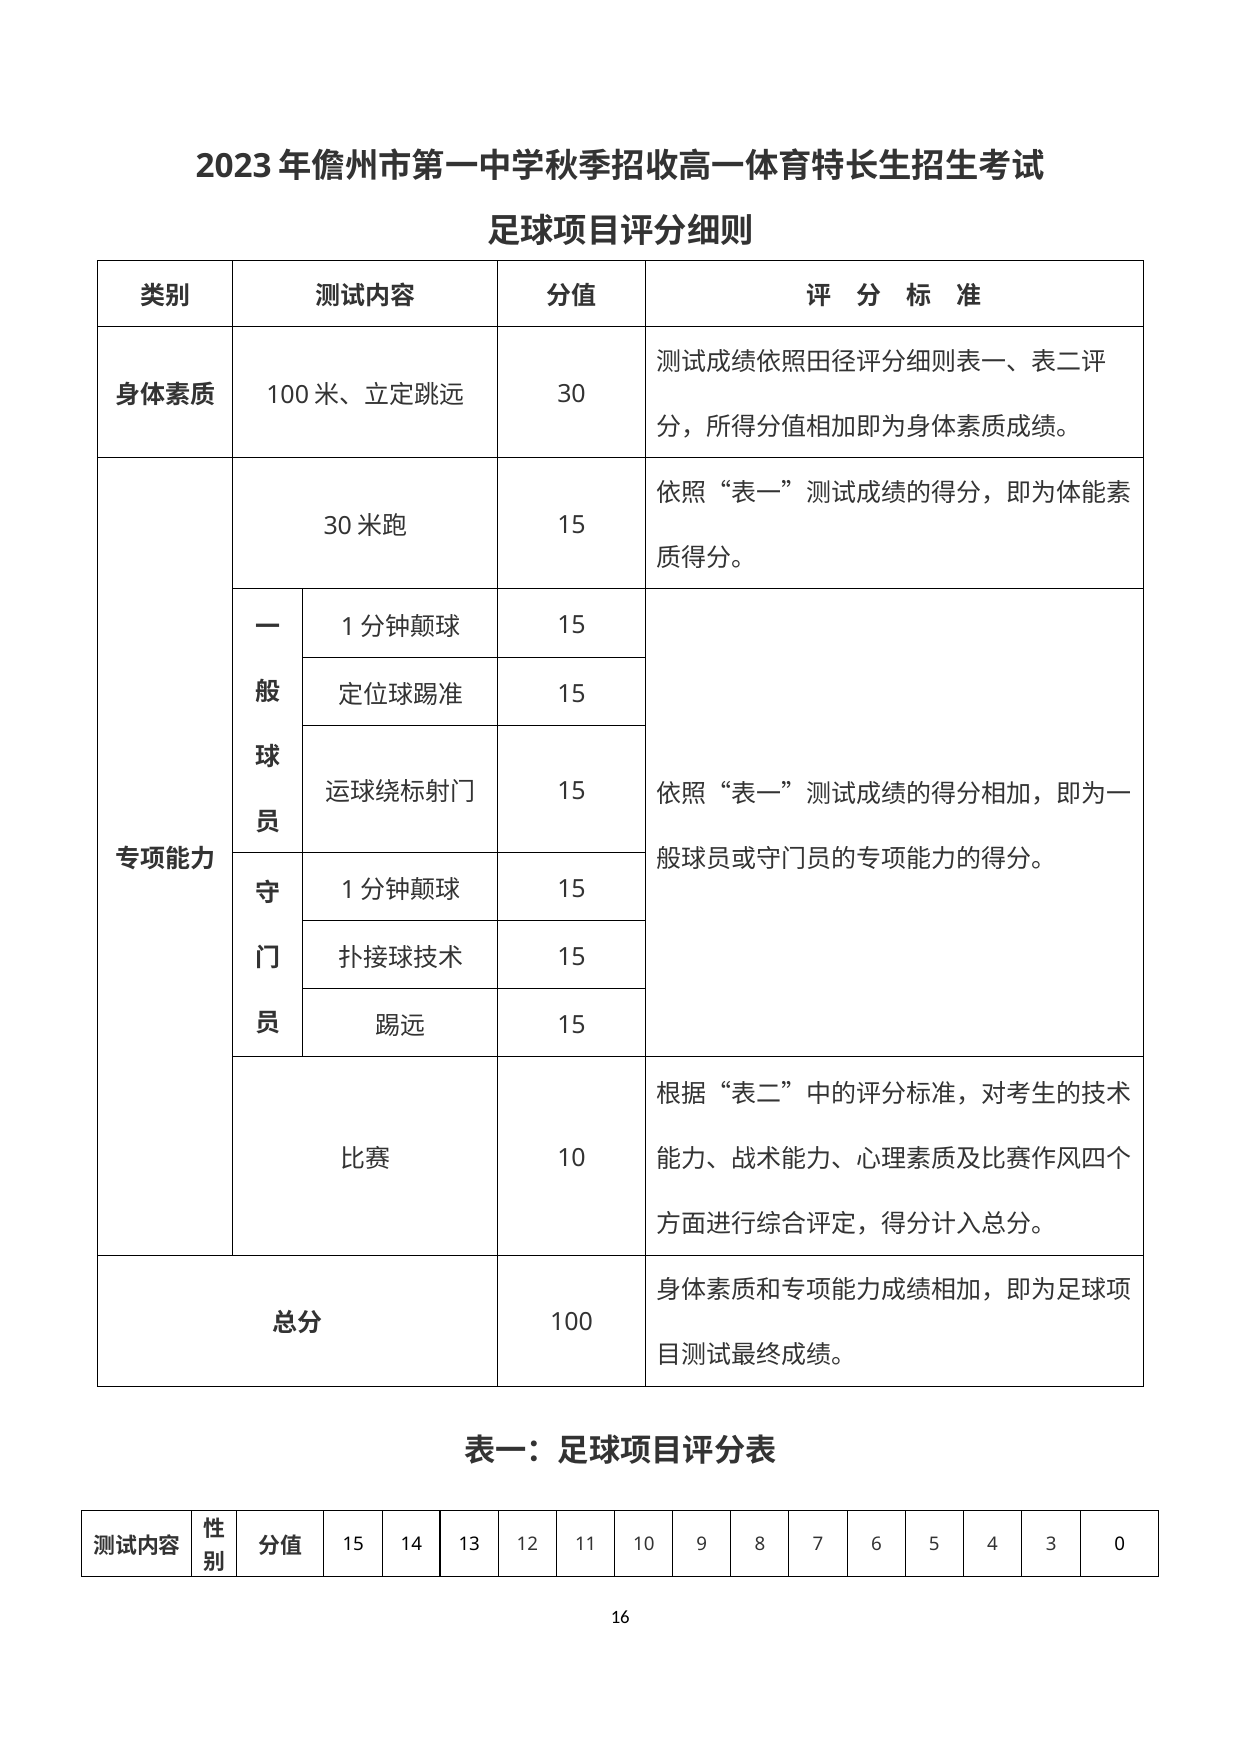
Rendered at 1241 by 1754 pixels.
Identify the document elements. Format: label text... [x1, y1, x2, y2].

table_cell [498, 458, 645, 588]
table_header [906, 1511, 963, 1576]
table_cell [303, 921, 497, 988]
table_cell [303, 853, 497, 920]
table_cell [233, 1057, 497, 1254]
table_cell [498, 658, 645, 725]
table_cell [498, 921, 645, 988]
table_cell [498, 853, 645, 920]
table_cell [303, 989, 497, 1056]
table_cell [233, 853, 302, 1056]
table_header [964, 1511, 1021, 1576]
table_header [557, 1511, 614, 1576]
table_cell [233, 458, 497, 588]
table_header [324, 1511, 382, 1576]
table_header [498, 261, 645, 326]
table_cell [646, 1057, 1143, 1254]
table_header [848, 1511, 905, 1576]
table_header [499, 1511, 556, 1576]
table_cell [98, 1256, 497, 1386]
text 表一：足球项目评分表 [118, 1416, 1122, 1481]
text 2023年儋州市第一中学秋季招收高一体育特长生招生考试 [118, 130, 1122, 195]
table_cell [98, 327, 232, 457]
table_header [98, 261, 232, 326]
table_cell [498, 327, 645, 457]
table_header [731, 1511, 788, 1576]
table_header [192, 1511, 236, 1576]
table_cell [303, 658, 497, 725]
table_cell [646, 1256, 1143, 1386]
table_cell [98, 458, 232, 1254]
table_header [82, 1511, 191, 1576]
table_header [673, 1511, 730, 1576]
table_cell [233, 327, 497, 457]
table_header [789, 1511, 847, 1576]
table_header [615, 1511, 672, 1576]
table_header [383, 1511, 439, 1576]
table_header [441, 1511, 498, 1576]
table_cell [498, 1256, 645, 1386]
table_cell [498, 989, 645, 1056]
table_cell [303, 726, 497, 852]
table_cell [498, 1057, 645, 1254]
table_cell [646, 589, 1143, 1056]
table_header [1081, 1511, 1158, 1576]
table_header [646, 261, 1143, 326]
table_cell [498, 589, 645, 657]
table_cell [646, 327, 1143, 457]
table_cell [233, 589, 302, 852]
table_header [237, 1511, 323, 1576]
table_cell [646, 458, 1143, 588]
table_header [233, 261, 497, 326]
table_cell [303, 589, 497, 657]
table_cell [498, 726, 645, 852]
text 足球项目评分细则 [118, 195, 1122, 260]
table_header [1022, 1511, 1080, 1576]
